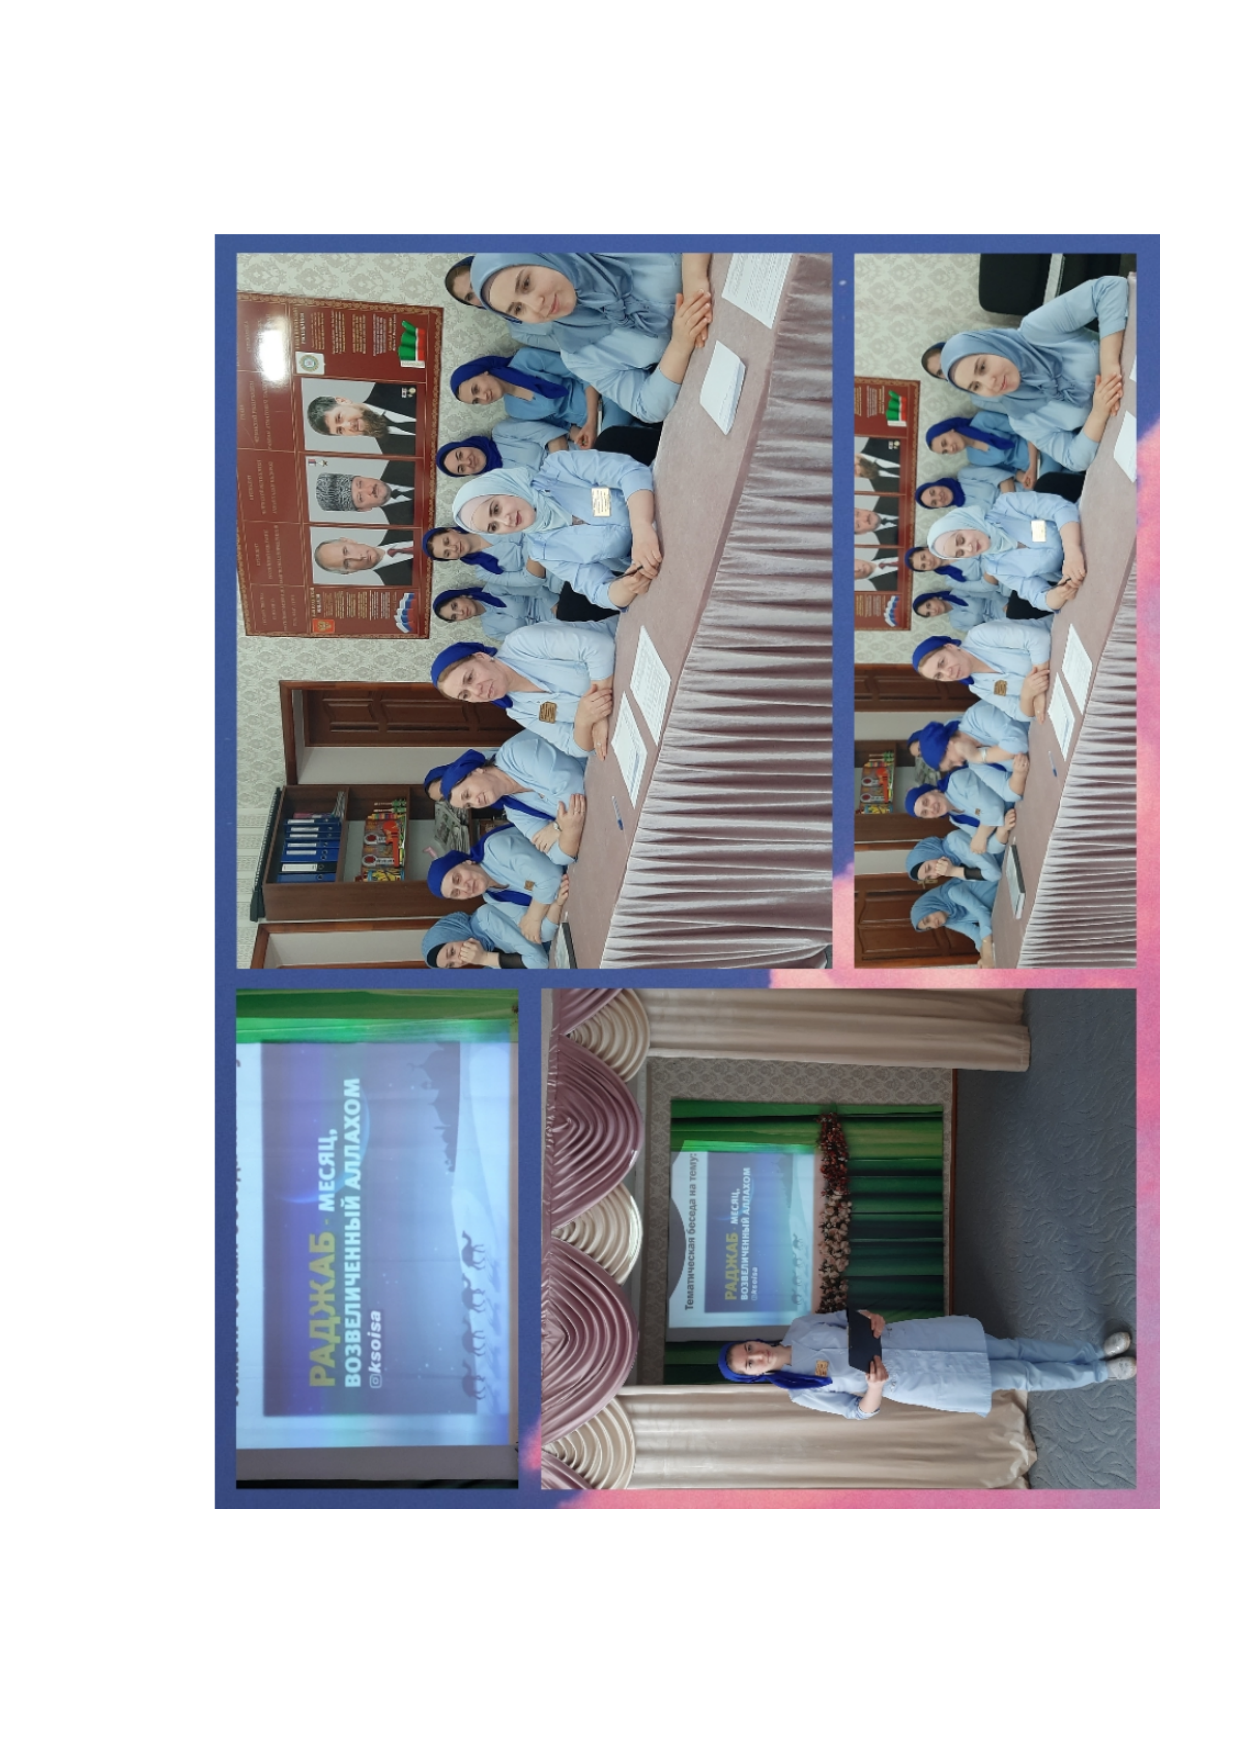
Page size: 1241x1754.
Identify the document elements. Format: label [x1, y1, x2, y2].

picture [216, 235, 1160, 1507]
